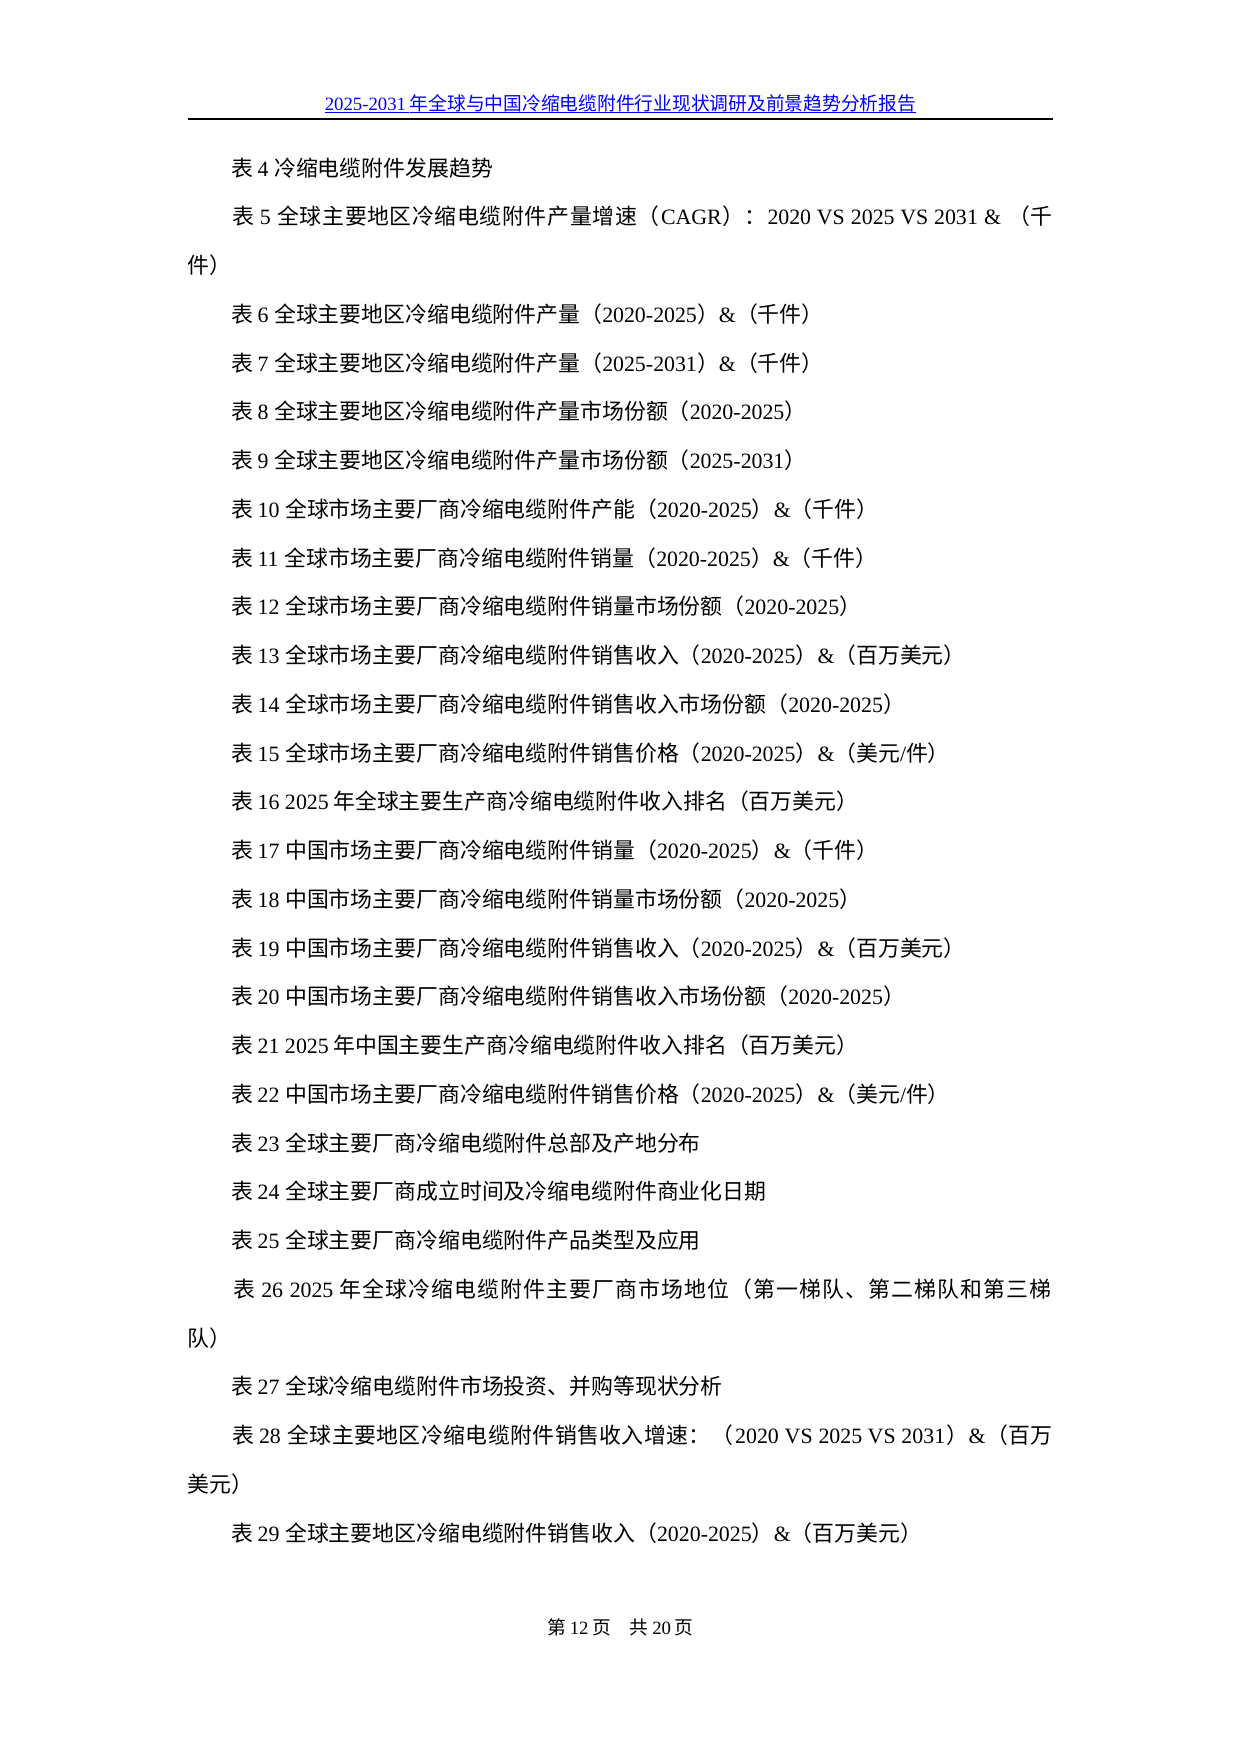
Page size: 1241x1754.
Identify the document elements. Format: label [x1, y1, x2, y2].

text [187, 150, 1053, 1548]
